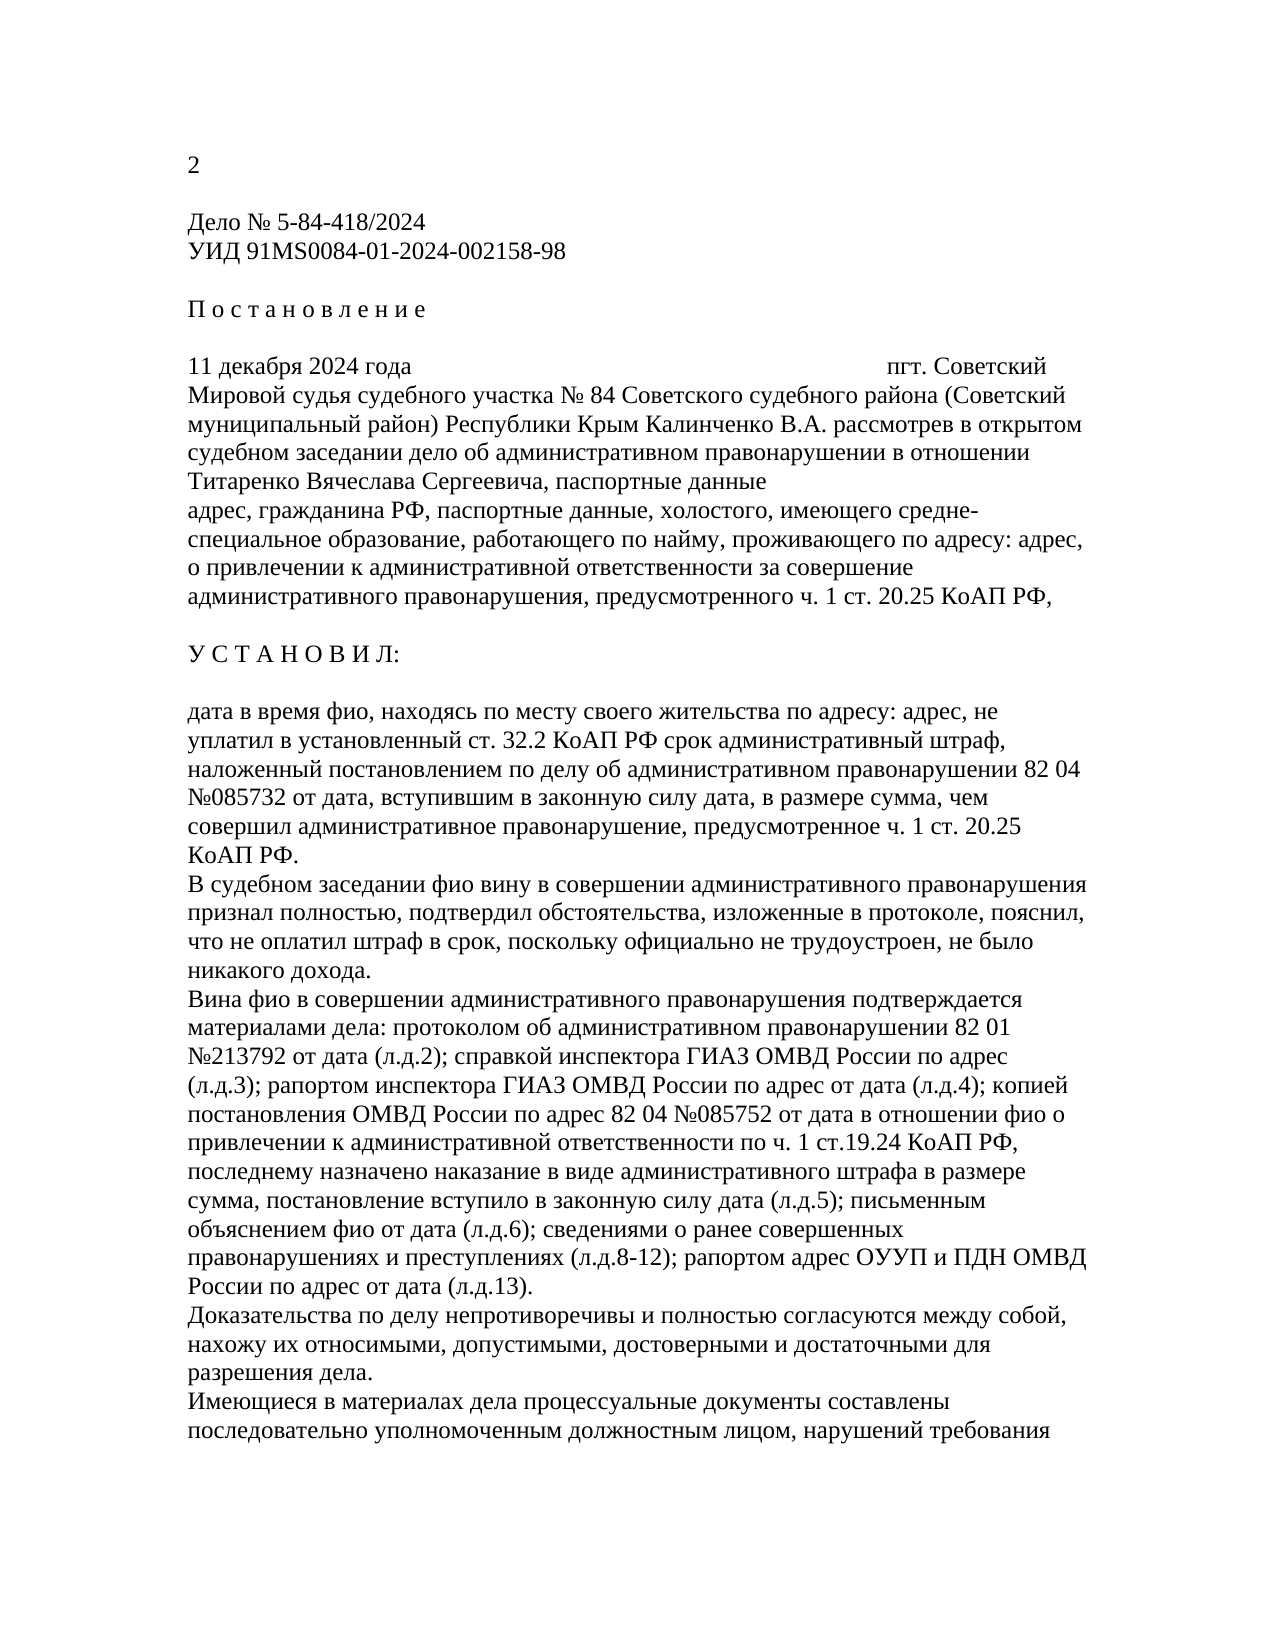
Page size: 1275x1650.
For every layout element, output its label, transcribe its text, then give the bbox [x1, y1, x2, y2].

text Дело № 5-84-418/2024 [187, 207, 1087, 236]
text 2 [187, 150, 1087, 179]
text Вина фио в совершении административного правонарушения подтверждается материалами дела: протоколом об административном правонарушении 82 01 №213792 от дата (л.д.2); справкой инспектора ГИАЗ ОМВД России по адрес (л.д.3); рапортом инспектора ГИАЗ ОМВД России по адрес от дата (л.д.4); копией постановления ОМВД России по адрес 82 04 №085752 от дата в отношении фио о привлечении к административной ответственности по ч. 1 ст.19.24 КоАП РФ, последнему назначено наказание в виде административного штрафа в размере сумма, постановление вступило в законную силу дата (л.д.5); письменным объяснением фио от дата (л.д.6); сведениями о ранее совершенных правонарушениях и преступлениях (л.д.8-12); рапортом адрес ОУУП и ПДН ОМВД России по адрес от дата (л.д.13). [187, 984, 1087, 1300]
text о привлечении к административной ответственности за совершение административного правонарушения, предусмотренного ч. 1 ст. 20.25 КоАП РФ, [187, 552, 1087, 610]
text Доказательства по делу непротиворечивы и полностью согласуются между собой, нахожу их относимыми, допустимыми, достоверными и достаточными для разрешения дела. [187, 1300, 1087, 1386]
text 11 декабря 2024 года пгт. Советский [187, 351, 1087, 380]
text адрес, гражданина РФ, паспортные данные, холостого, имеющего средне-специальное образование, работающего по найму, проживающего по адресу: адрес, [187, 495, 1087, 552]
text дата в время фио, находясь по месту своего жительства по адресу: адрес, не уплатил в установленный ст. 32.2 КоАП РФ срок административный штраф, наложенный постановлением по делу об административном правонарушении 82 04 №085732 от дата, вступившим в законную силу дата, в размере сумма, чем совершил административное правонарушение, предусмотренное ч. 1 ст. 20.25 КоАП РФ. [187, 696, 1087, 869]
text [187, 1386, 1087, 1444]
text Мировой судья судебного участка № 84 Советского судебного района (Советский муниципальный район) Республики Крым Калинченко В.А. рассмотрев в открытом судебном заседании дело об административном правонарушении в отношении [187, 380, 1087, 466]
text У С Т А Н О В И Л: [187, 639, 1087, 667]
text Титаренко Вячеслава Сергеевича, паспортные данные [187, 466, 1087, 495]
text УИД 91MS0084-01-2024-002158-98 [187, 236, 1087, 265]
text В судебном заседании фио вину в совершении административного правонарушения признал полностью, подтвердил обстоятельства, изложенные в протоколе, пояснил, что не оплатил штраф в срок, поскольку официально не трудоустроен, не было никакого дохода. [187, 869, 1087, 984]
text П о с т а н о в л е н и е [187, 294, 1087, 322]
